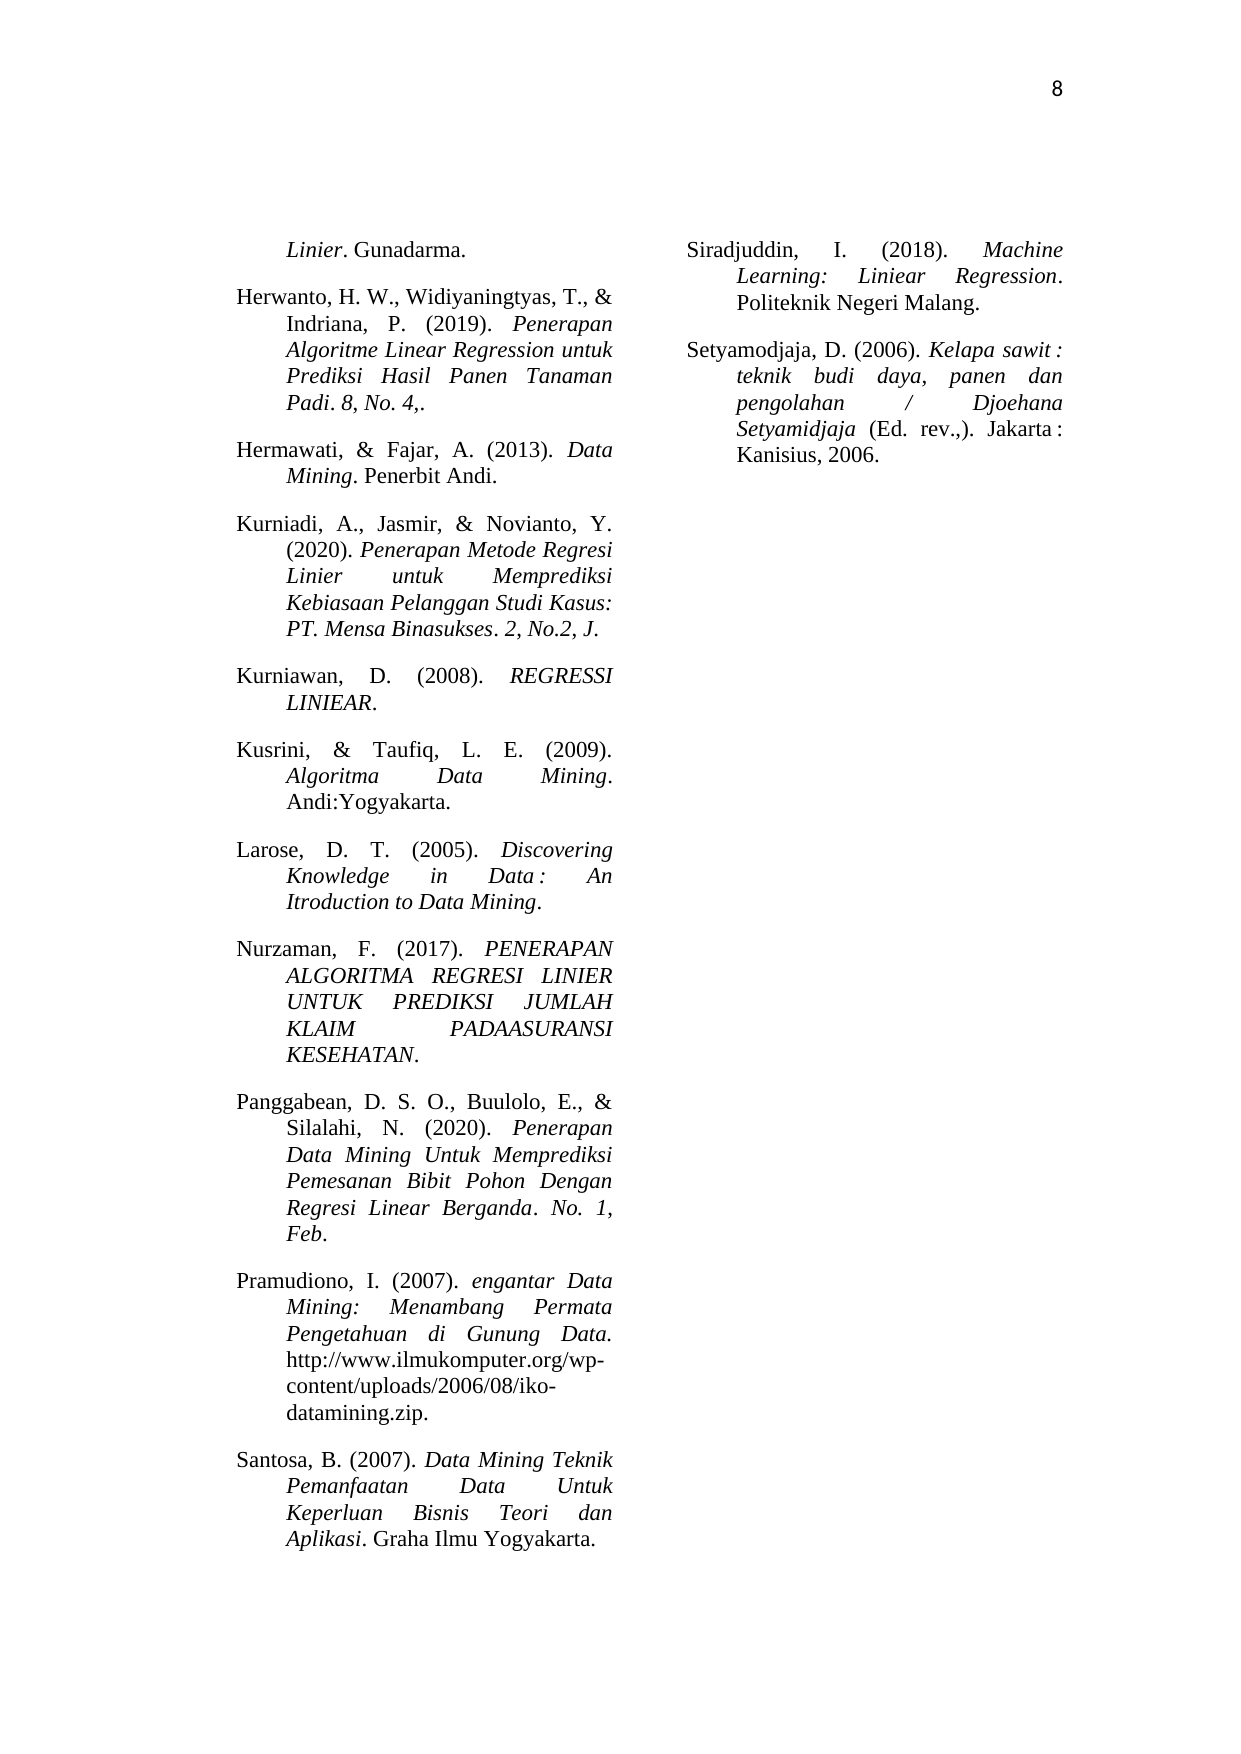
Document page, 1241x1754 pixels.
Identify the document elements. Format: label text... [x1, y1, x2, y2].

text Kusrini, & Taufiq, L. E. (2009). Algoritma Data Mining. Andi:Yogyakarta. [236, 736, 613, 815]
text Pramudiono, I. (2007). engantar Data Mining: Menambang Permata Pengetahuan di Gunung Data. http://www.ilmukomputer.org/wp-content/uploads/2006/08/iko-datamining.zip. [236, 1267, 613, 1425]
text Santosa, B. (2007). Data Mining Teknik Pemanfaatan Data Untuk Keperluan Bisnis Teori dan Aplikasi. Graha Ilmu Yogyakarta. [236, 1446, 613, 1551]
text Setyamodjaja, D. (2006). Kelapa sawit : teknik budi daya, panen dan pengolahan / Djoehana Setyamidjaja (Ed. rev.,). Jakarta : Kanisius, 2006. [686, 336, 1063, 468]
text Herwanto, H. W., Widiyaningtyas, T., & Indriana, P. (2019). Penerapan Algoritme Linear Regression untuk Prediksi Hasil Panen Tanaman Padi. 8, No. 4,. [236, 283, 613, 415]
text Panggabean, D. S. O., Buulolo, E., & Silalahi, N. (2020). Penerapan Data Mining Untuk Memprediksi Pemesanan Bibit Pohon Dengan Regresi Linear Berganda. No. 1, Feb. [236, 1088, 613, 1246]
text Hermawati, & Fajar, A. (2013). Data Mining. Penerbit Andi. [236, 436, 613, 489]
text Harlan, J. (2018). Analisis Regresi Linier. Gunadarma. [236, 236, 613, 263]
text Siradjuddin, I. (2018). Machine Learning: Liniear Regression. Politeknik Negeri Malang. [686, 236, 1063, 315]
text Kurniadi, A., Jasmir, & Novianto, Y. (2020). Penerapan Metode Regresi Linier untuk Memprediksi Kebiasaan Pelanggan Studi Kasus: PT. Mensa Binasukses. 2, No.2, J. [236, 509, 613, 641]
text Larose, D. T. (2005). Discovering Knowledge in Data : An Itroduction to Data Mining. [236, 836, 613, 915]
text Kurniawan, D. (2008). REGRESSI LINIEAR. [236, 662, 613, 715]
text Nurzaman, F. (2017). PENERAPAN ALGORITMA REGRESI LINIER UNTUK PREDIKSI JUMLAH KLAIM PADAASURANSI KESEHATAN. [236, 936, 613, 1067]
